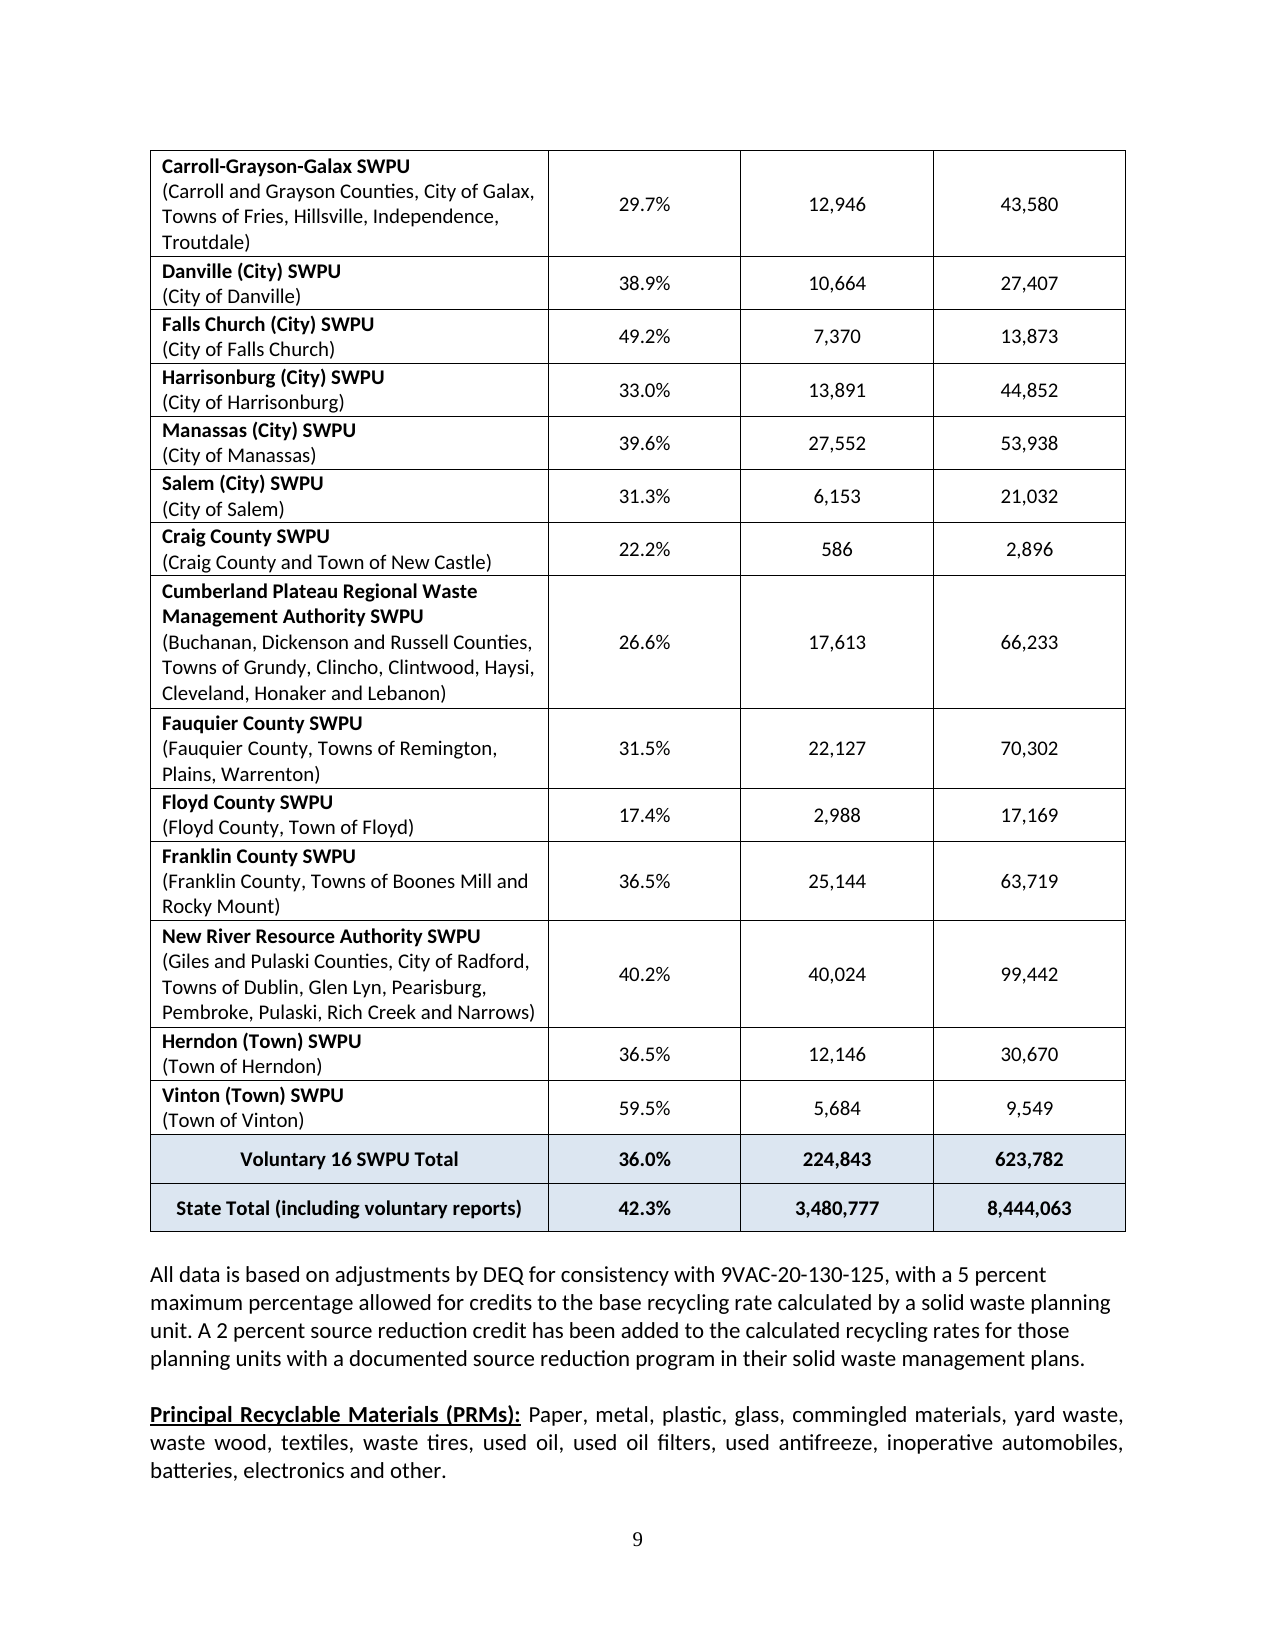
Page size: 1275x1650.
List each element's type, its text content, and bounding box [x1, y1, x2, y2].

table_cell 6,153 [741, 470, 933, 522]
table_cell 53,938 [934, 417, 1125, 469]
text Principal Recyclable Materials (PRMs): Paper, metal, plastic, glass, commingled materials, yard waste, waste wood, textiles, waste tires, used oil, used oil filters, used antifreeze, inoperative automobiles, batteries, electronics and other. [150, 1400, 1125, 1484]
table_cell 36.5% [549, 1028, 740, 1080]
table_cell 9,549 [934, 1081, 1125, 1134]
table_cell Voluntary 16 SWPU Total [151, 1135, 548, 1183]
table_cell 17.4% [549, 789, 740, 841]
table_cell 59.5% [549, 1081, 740, 1134]
table_cell 586 [741, 523, 933, 575]
table_cell 27,407 [934, 257, 1125, 309]
table_cell 36.5% [549, 842, 740, 920]
table_cell 70,302 [934, 709, 1125, 787]
table_cell 623,782 [934, 1135, 1125, 1183]
table_cell 2,988 [741, 789, 933, 841]
table_cell 2,896 [934, 523, 1125, 575]
table_cell Craig County SWPU (Craig County and Town of New Castle) [151, 523, 548, 575]
table_cell 44,852 [934, 364, 1125, 416]
table_cell 33.0% [549, 364, 740, 416]
table_cell Herndon (Town) SWPU (Town of Herndon) [151, 1028, 548, 1080]
table_cell 31.3% [549, 470, 740, 522]
table_cell Salem (City) SWPU (City of Salem) [151, 470, 548, 522]
table_cell 21,032 [934, 470, 1125, 522]
table_cell 25,144 [741, 842, 933, 920]
table_cell 5,684 [741, 1081, 933, 1134]
table_cell 43,580 [934, 151, 1125, 256]
table_cell 63,719 [934, 842, 1125, 920]
table_cell Danville (City) SWPU (City of Danville) [151, 257, 548, 309]
table_cell 27,552 [741, 417, 933, 469]
table_cell 13,891 [741, 364, 933, 416]
table_cell 26.6% [549, 576, 740, 708]
text All data is based on adjustments by DEQ for consistency with 9VAC-20-130-125, with a 5 percent maximum percentage allowed for credits to the base recycling rate calculated by a solid waste planning unit. A 2 percent source reduction credit has been added to the calculated recycling rates for those planning units with a documented source reduction program in their solid waste management plans. [150, 1260, 1125, 1372]
table_cell 17,613 [741, 576, 933, 708]
table_cell New River Resource Authority SWPU (Giles and Pulaski Counties, City of Radford, Towns of Dublin, Glen Lyn, Pearisburg, Pembroke, Pulaski, Rich Creek and Narrows) [151, 921, 548, 1027]
table_cell Harrisonburg (City) SWPU (City of Harrisonburg) [151, 364, 548, 416]
table_cell Vinton (Town) SWPU (Town of Vinton) [151, 1081, 548, 1134]
table_cell 30,670 [934, 1028, 1125, 1080]
table_cell State Total (including voluntary reports) [151, 1184, 548, 1231]
table_cell 22.2% [549, 523, 740, 575]
table_cell 10,664 [741, 257, 933, 309]
table_cell 7,370 [741, 310, 933, 362]
table_cell Cumberland Plateau Regional Waste Management Authority SWPU (Buchanan, Dickenson and Russell Counties, Towns of Grundy, Clincho, Clintwood, Haysi, Cleveland, Honaker and Lebanon) [151, 576, 548, 708]
table_cell 29.7% [549, 151, 740, 256]
table_cell 8,444,063 [934, 1184, 1125, 1231]
table_cell 31.5% [549, 709, 740, 787]
table_cell 40,024 [741, 921, 933, 1027]
table_cell 66,233 [934, 576, 1125, 708]
table_cell 12,146 [741, 1028, 933, 1080]
table_cell 17,169 [934, 789, 1125, 841]
table_cell 38.9% [549, 257, 740, 309]
table_cell 36.0% [549, 1135, 740, 1183]
table_cell 39.6% [549, 417, 740, 469]
table_cell 42.3% [549, 1184, 740, 1231]
table_cell Floyd County SWPU (Floyd County, Town of Floyd) [151, 789, 548, 841]
table_cell 12,946 [741, 151, 933, 256]
table_cell Fauquier County SWPU (Fauquier County, Towns of Remington, Plains, Warrenton) [151, 709, 548, 787]
table_cell Falls Church (City) SWPU (City of Falls Church) [151, 310, 548, 362]
table_cell 13,873 [934, 310, 1125, 362]
table_cell 40.2% [549, 921, 740, 1027]
table_cell 3,480,777 [741, 1184, 933, 1231]
table_cell Manassas (City) SWPU (City of Manassas) [151, 417, 548, 469]
table_cell 49.2% [549, 310, 740, 362]
table_cell Franklin County SWPU (Franklin County, Towns of Boones Mill and Rocky Mount) [151, 842, 548, 920]
table_cell 99,442 [934, 921, 1125, 1027]
table_cell Carroll-Grayson-Galax SWPU (Carroll and Grayson Counties, City of Galax, Towns of Fries, Hillsville, Independence, Troutdale) [151, 151, 548, 256]
table_cell 224,843 [741, 1135, 933, 1183]
table_cell 22,127 [741, 709, 933, 787]
